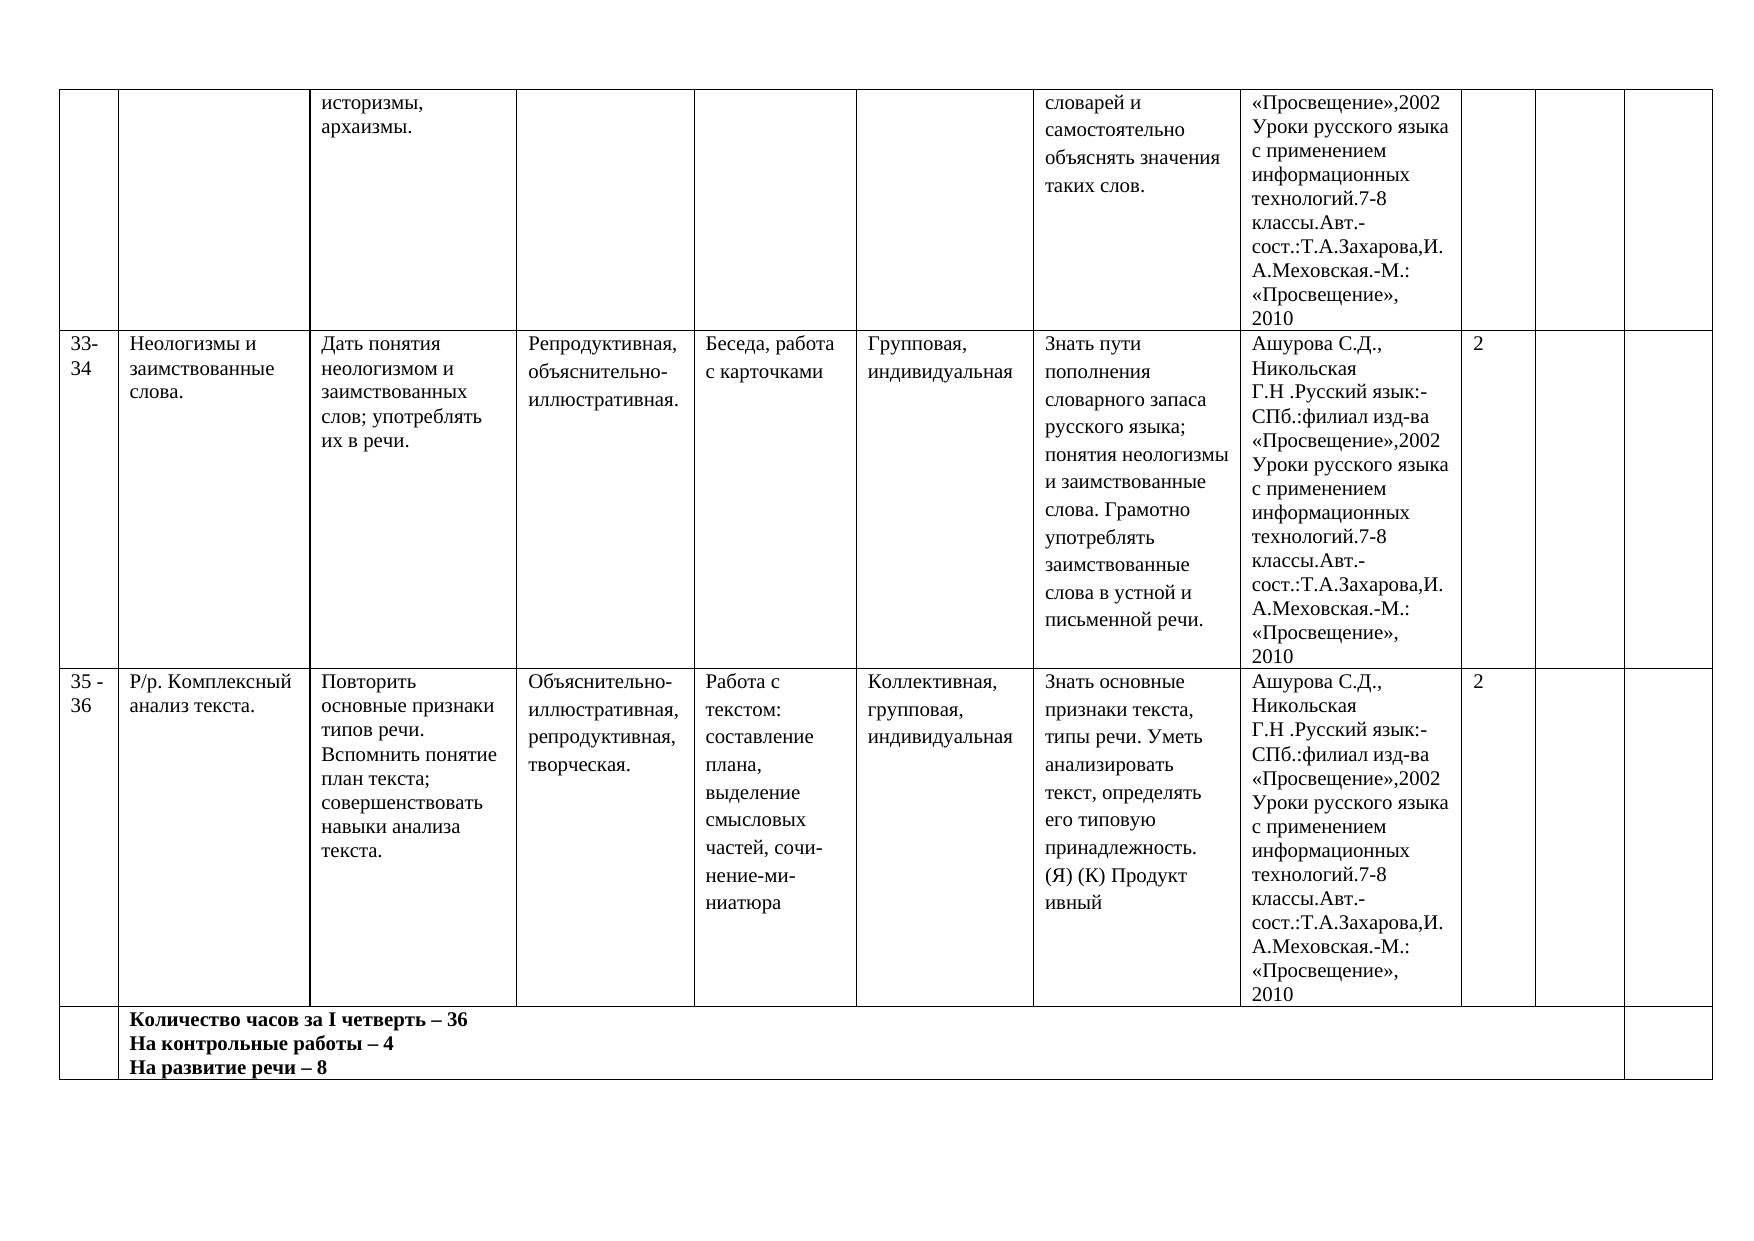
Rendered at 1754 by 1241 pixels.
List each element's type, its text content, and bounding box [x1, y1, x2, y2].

table_cell Дать понятия неологизмом и заимствованных слов; употреблять их в речи. [311, 331, 516, 668]
table_cell 1 [1462, 90, 1535, 330]
table_cell Коллективная, групповая, индивидуальная [857, 669, 1033, 1006]
table_cell Знать пути пополнения словарного запаса русского языка; понятия неологизмы и заимствованные слова. Грамотно употреблять заимствованные слова в устной и письменной речи. [1034, 331, 1240, 668]
table_cell Знать основные признаки текста, типы речи. Уметь анализировать текст, определять его типовую принадлежность. (Я) (К) Продукт ивный [1034, 669, 1240, 1006]
table_cell Беседа, работа с карточками [695, 331, 856, 668]
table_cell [695, 90, 856, 330]
table_cell [1536, 669, 1624, 1006]
table_cell 33-34 [60, 331, 118, 668]
table_cell Работа с текстом: составление плана, выделение смысловых частей, сочинение-миниатюра [695, 669, 856, 1006]
table_cell 32 [60, 90, 118, 330]
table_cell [1034, 90, 1240, 330]
table_cell Повторить основные признаки типов речи. Вспомнить понятие план текста; совершенствовать навыки анализа текста. [311, 669, 516, 1006]
table_cell 2 [1462, 669, 1535, 1006]
table_cell [1625, 331, 1712, 668]
table_cell Количество часов за I четверть – 36 На контрольные работы – 4 На развитие речи – 8 [119, 1007, 1624, 1079]
table_cell [60, 1007, 118, 1079]
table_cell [311, 90, 516, 330]
table_cell Р/р. Комплексный анализ текста. [119, 669, 309, 1006]
table_cell 2 [1462, 331, 1535, 668]
table_cell [1625, 669, 1712, 1006]
table_cell [1536, 331, 1624, 668]
table_cell [1625, 1007, 1712, 1079]
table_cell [857, 90, 1033, 330]
table_cell Неологизмы и заимствованные слова. [119, 331, 309, 668]
table_cell 35 -36 [60, 669, 118, 1006]
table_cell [119, 90, 309, 330]
table_cell Репродуктивная, объяснительно-иллюстративная. [517, 331, 694, 668]
table_cell Объяснительно-иллюстративная, репродуктивная, творческая. [517, 669, 694, 1006]
table_cell [1536, 90, 1624, 330]
table_cell Групповая, индивидуальная [857, 331, 1033, 668]
table_cell [1625, 90, 1712, 330]
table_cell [1241, 90, 1461, 330]
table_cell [517, 90, 694, 330]
